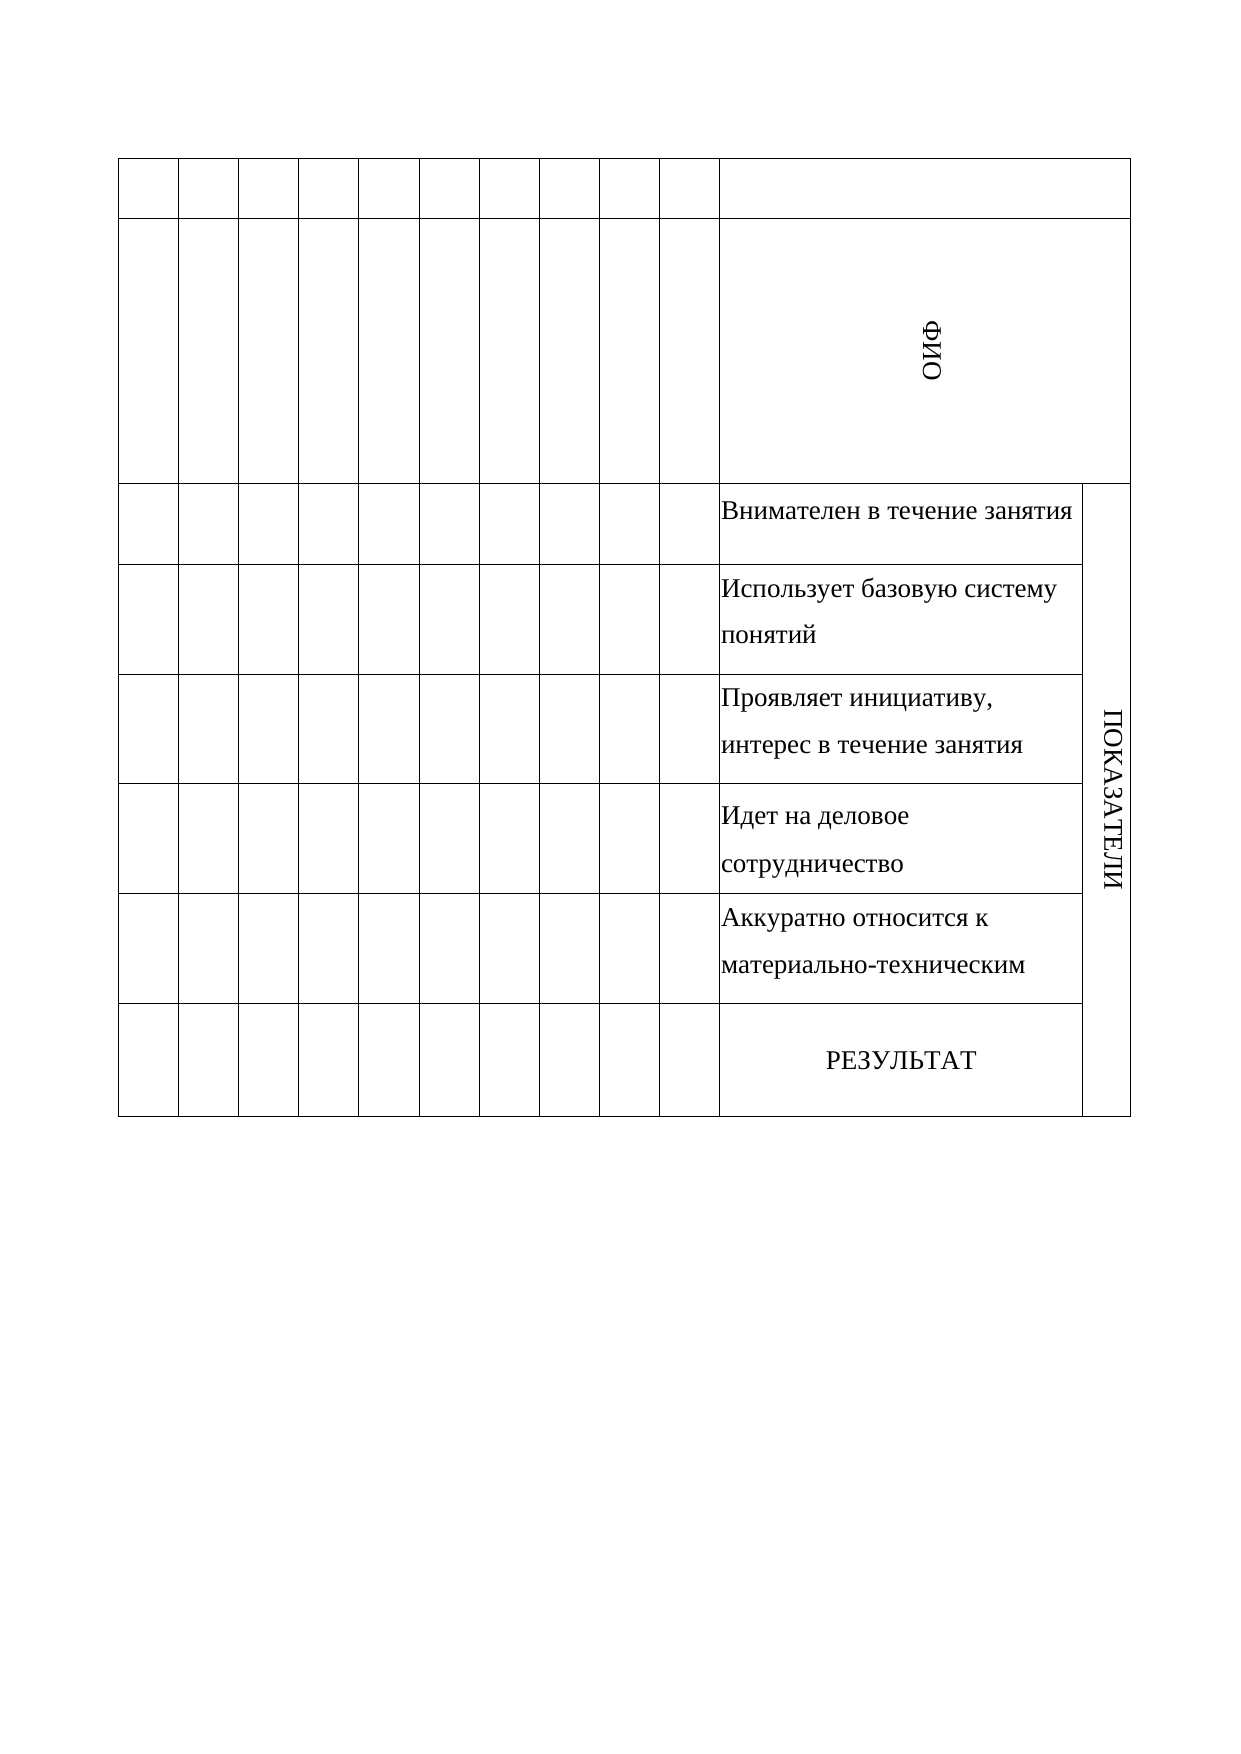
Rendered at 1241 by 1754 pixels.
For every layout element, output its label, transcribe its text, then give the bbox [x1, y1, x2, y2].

table_cell [420, 484, 479, 563]
table_cell [119, 675, 178, 783]
table_cell [540, 784, 599, 893]
table_cell Использует базовую систему понятий [720, 565, 1082, 673]
table_cell [660, 565, 719, 673]
table_cell [480, 484, 539, 563]
table_cell [540, 675, 599, 783]
table_cell Аккуратно относится к материально-техническим [720, 894, 1082, 1003]
table_header [420, 159, 479, 217]
table_cell [239, 675, 298, 783]
table_header [540, 159, 599, 217]
table_cell [179, 675, 238, 783]
table_cell [480, 565, 539, 673]
table_cell [299, 1004, 358, 1116]
table_cell [299, 219, 358, 482]
table_cell [119, 894, 178, 1003]
table_cell [660, 675, 719, 783]
table_cell [420, 784, 479, 893]
table_cell Проявляет инициативу, интерес в течение занятия [720, 675, 1082, 783]
table_cell РЕЗУЛЬТАТ [720, 1004, 1082, 1116]
table_cell [480, 219, 539, 482]
table_cell [119, 1004, 178, 1116]
table_cell Идет на деловое сотрудничество [720, 784, 1082, 893]
table_header [299, 159, 358, 217]
table_cell [119, 784, 178, 893]
table_cell [179, 484, 238, 563]
table_cell [540, 565, 599, 673]
table_cell Внимателен в течение занятия [720, 484, 1082, 563]
table_cell [480, 675, 539, 783]
table_cell [600, 675, 659, 783]
table_cell [540, 219, 599, 482]
table_cell [480, 894, 539, 1003]
table_cell [299, 484, 358, 563]
table_cell [480, 784, 539, 893]
table_cell [600, 784, 659, 893]
table_header [119, 159, 178, 217]
table_cell [420, 675, 479, 783]
table_cell [359, 219, 419, 482]
table_header [239, 159, 298, 217]
table_cell [420, 219, 479, 482]
table_cell [359, 565, 419, 673]
table_header [359, 159, 419, 217]
table_cell [660, 484, 719, 563]
table_cell [119, 565, 178, 673]
table_cell [600, 484, 659, 563]
table_cell [359, 894, 419, 1003]
table_cell ПОКАЗАТЕЛИ [1083, 484, 1130, 1116]
table_cell [179, 894, 238, 1003]
table_cell [239, 219, 298, 482]
table_cell [239, 1004, 298, 1116]
table_cell [540, 1004, 599, 1116]
table_cell [179, 219, 238, 482]
table_cell [359, 784, 419, 893]
table_cell [299, 565, 358, 673]
table_cell [179, 565, 238, 673]
table_cell [600, 894, 659, 1003]
table_cell [540, 484, 599, 563]
table_cell [239, 894, 298, 1003]
table_header [480, 159, 539, 217]
table_cell [660, 219, 719, 482]
table_header [600, 159, 659, 217]
table_cell [420, 894, 479, 1003]
table_cell [299, 784, 358, 893]
table_cell [119, 219, 178, 482]
table_cell [600, 219, 659, 482]
table_header [720, 159, 1130, 217]
table_cell [239, 484, 298, 563]
table_cell [359, 484, 419, 563]
table_cell ФИО [720, 219, 1130, 482]
table_cell [600, 565, 659, 673]
table_cell [299, 675, 358, 783]
table_cell [179, 784, 238, 893]
table_cell [299, 894, 358, 1003]
table_cell [660, 1004, 719, 1116]
table_cell [179, 1004, 238, 1116]
table_header [660, 159, 719, 217]
table_cell [660, 894, 719, 1003]
table_cell [119, 484, 178, 563]
table_cell [660, 784, 719, 893]
table_cell [420, 1004, 479, 1116]
table_cell [239, 784, 298, 893]
table_cell [359, 675, 419, 783]
table_cell [480, 1004, 539, 1116]
table_cell [420, 565, 479, 673]
table_cell [239, 565, 298, 673]
table_cell [600, 1004, 659, 1116]
table_cell [540, 894, 599, 1003]
table_cell [359, 1004, 419, 1116]
table_header [179, 159, 238, 217]
